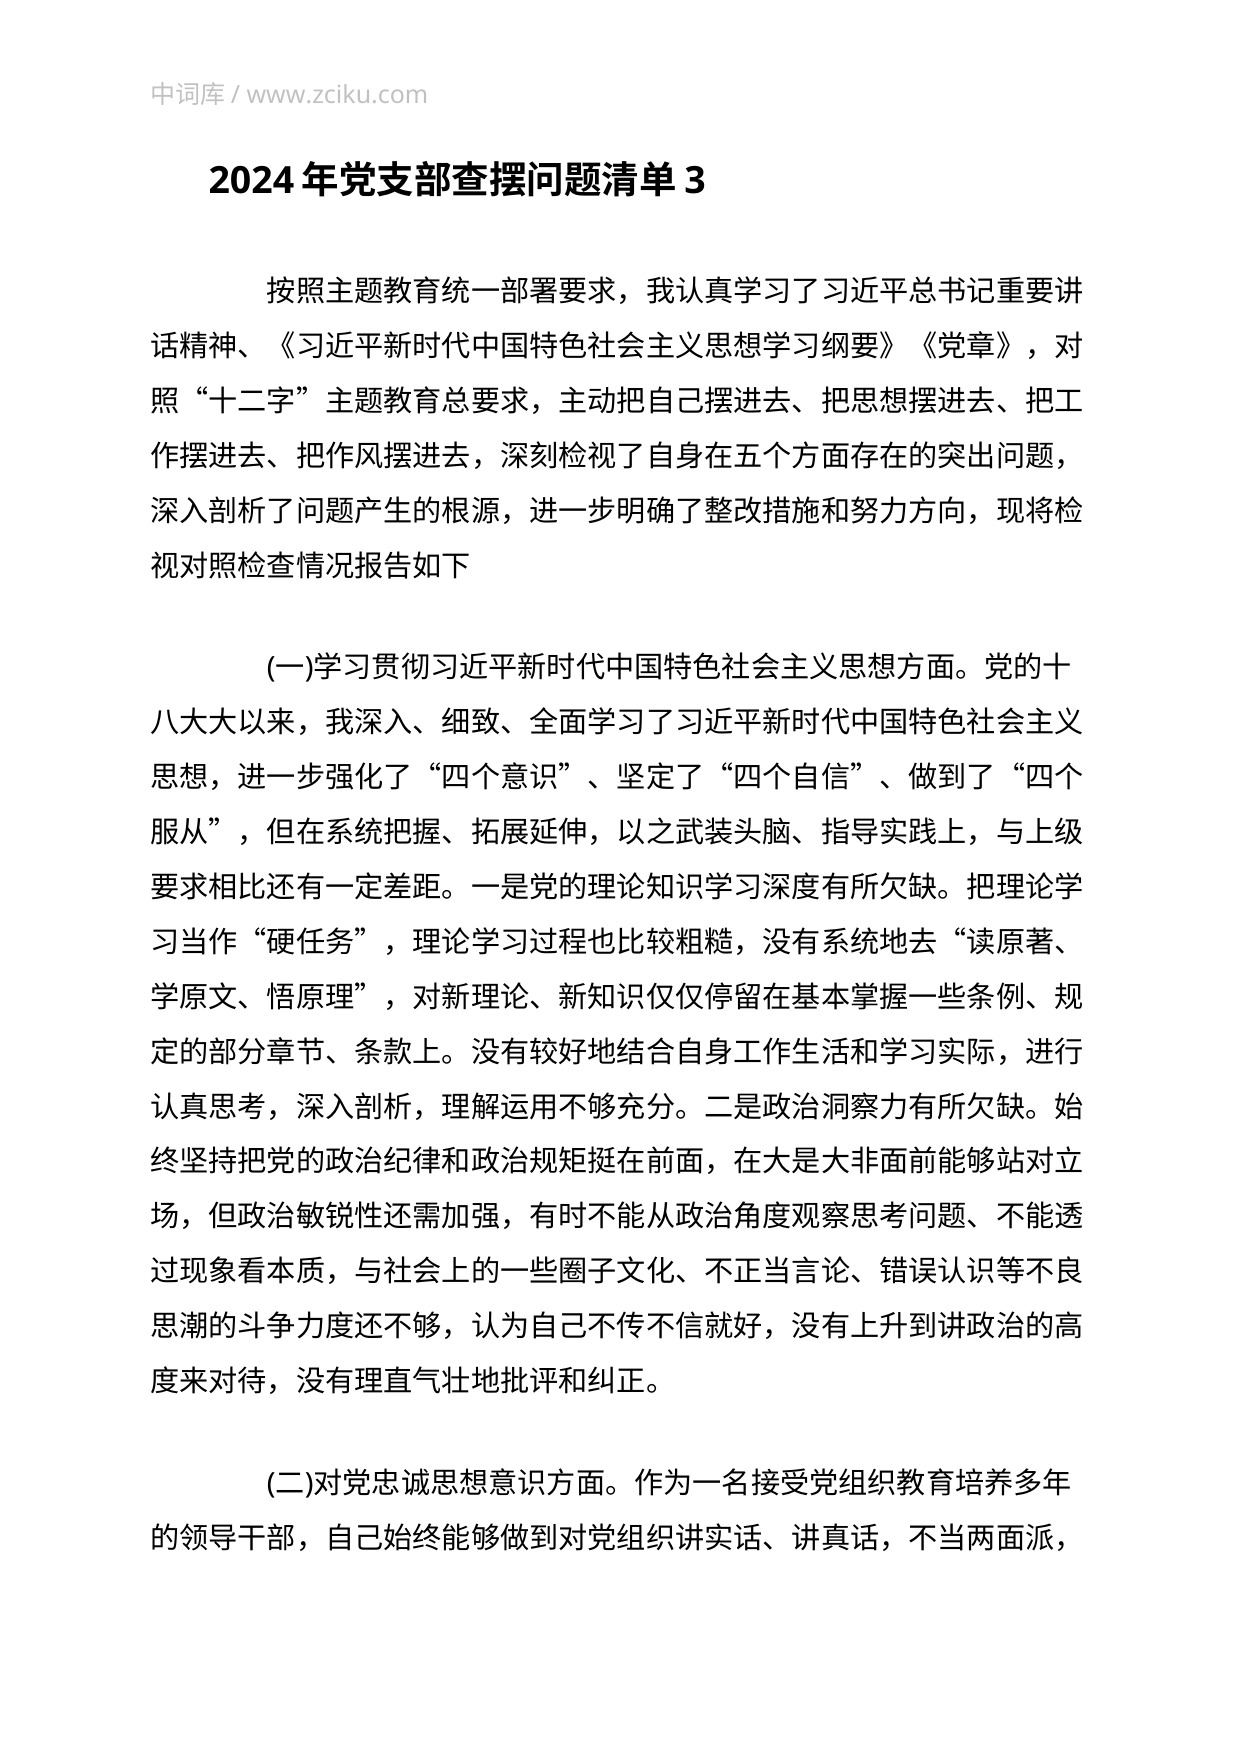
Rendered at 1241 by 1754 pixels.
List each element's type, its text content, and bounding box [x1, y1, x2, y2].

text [150, 1459, 1090, 1557]
text 2024年党支部查摆问题清单3 [150, 150, 1090, 204]
text (一)学习贯彻习近平新时代中国特色社会主义思想方面。党的十八大大以来，我深入、细致、全面学习了习近平新时代中国特色社会主义思想，进一步强化了“四个意识”、坚定了“四个自信”、做到了“四个服从”，但在系统把握、拓展延伸，以之武装头脑、指导实践上，与上级要求相比还有一定差距。一是党的理论知识学习深度有所欠缺。把理论学习当作“硬任务”，理论学习过程也比较粗糙，没有系统地去“读原著、学原文、悟原理”，对新理论、新知识仅仅停留在基本掌握一些条例、规定的部分章节、条款上。没有较好地结合自身工作生活和学习实际，进行认真思考，深入剖析，理解运用不够充分。二是政治洞察力有所欠缺。始终坚持把党的政治纪律和政治规矩挺在前面，在大是大非面前能够站对立场，但政治敏锐性还需加强，有时不能从政治角度观察思考问题、不能透过现象看本质，与社会上的一些圈子文化、不正当言论、错误认识等不良思潮的斗争力度还不够，认为自己不传不信就好，没有上升到讲政治的高度来对待，没有理直气壮地批评和纠正。 [150, 644, 1090, 1400]
text 按照主题教育统一部署要求，我认真学习了习近平总书记重要讲话精神、《习近平新时代中国特色社会主义思想学习纲要》《党章》，对照“十二字”主题教育总要求，主动把自己摆进去、把思想摆进去、把工作摆进去、把作风摆进去，深刻检视了自身在五个方面存在的突出问题，深入剖析了问题产生的根源，进一步明确了整改措施和努力方向，现将检视对照检查情况报告如下 [150, 268, 1090, 584]
